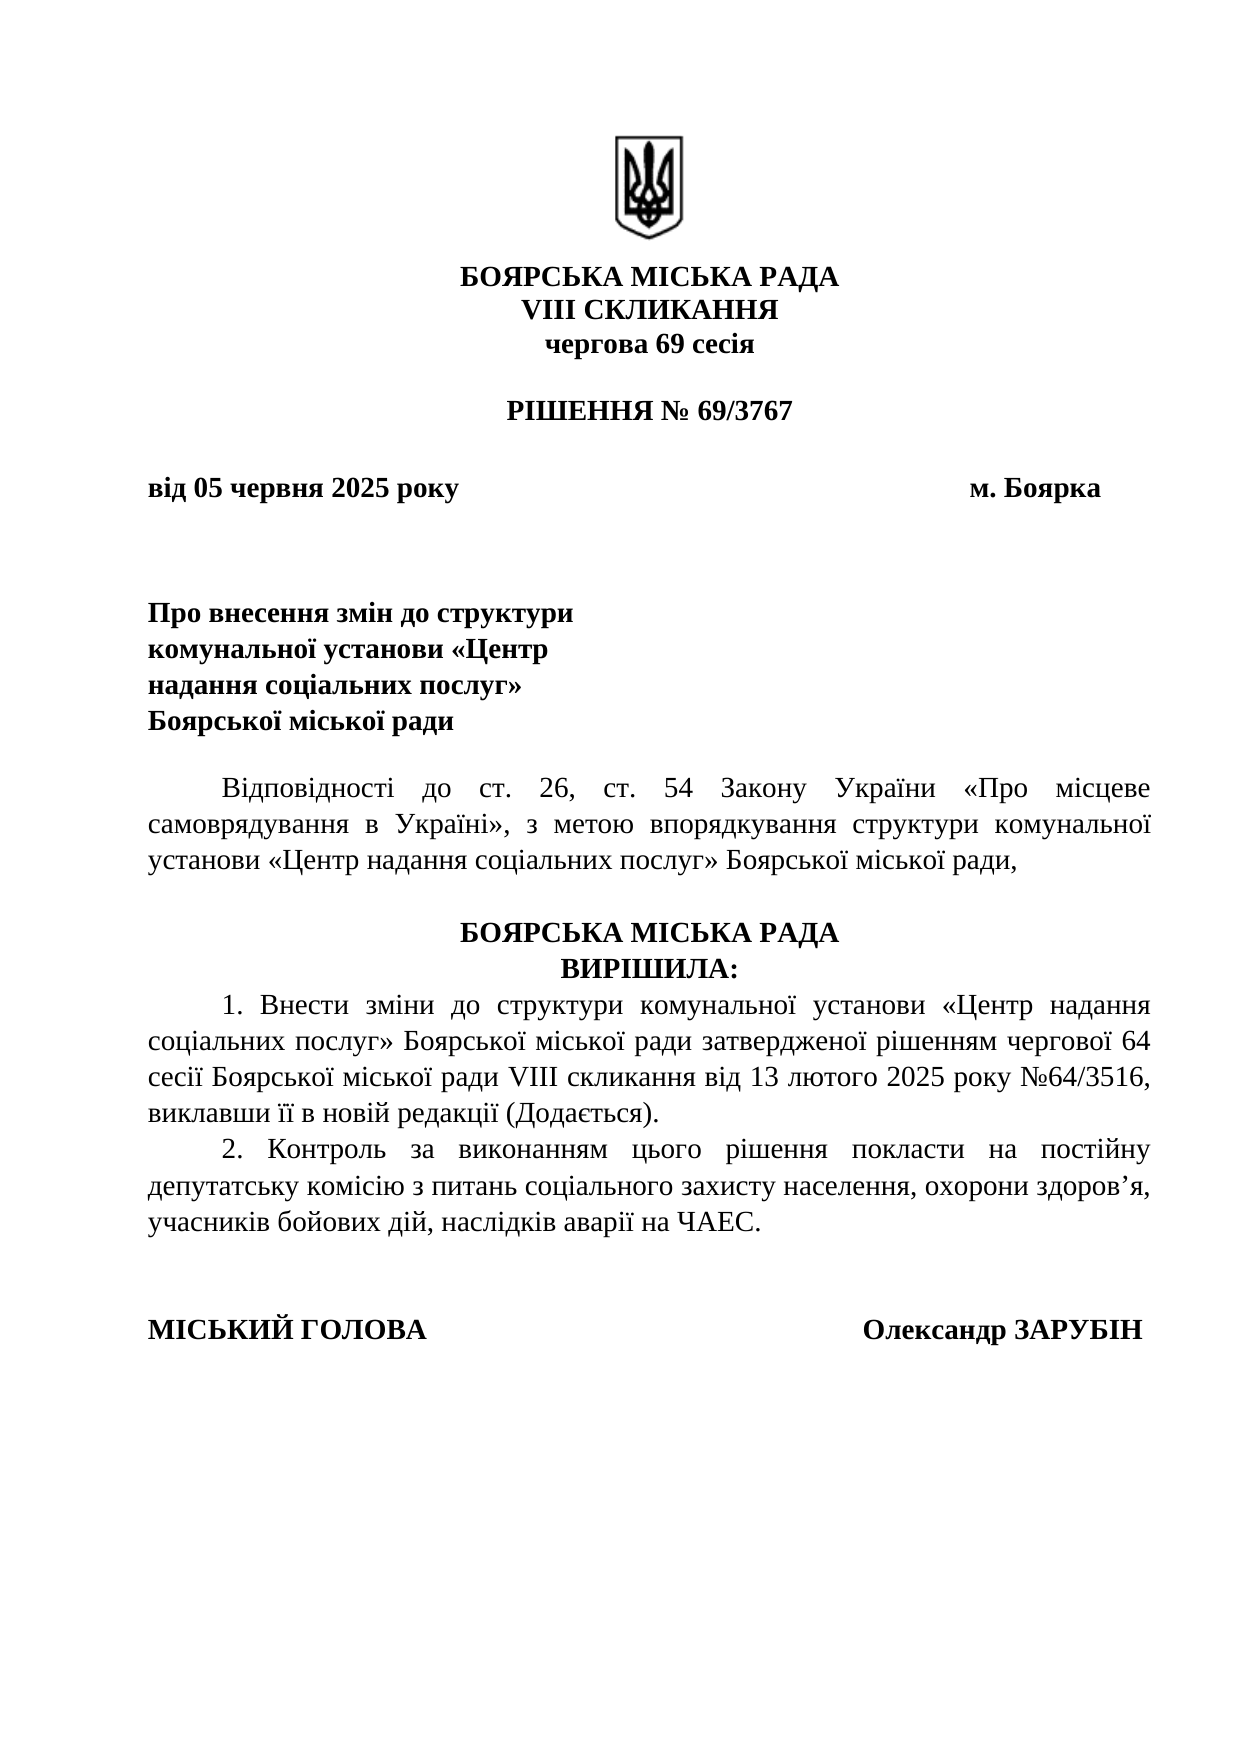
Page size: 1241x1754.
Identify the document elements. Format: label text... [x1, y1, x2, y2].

text VIІI СКЛИКАННЯ [148, 292, 1152, 326]
text чергова 69 сесія [148, 326, 1152, 359]
text 1. Внести зміни до структури комунальної установи «Центр надання соціальних послуг» Боярської міської ради затвердженої рішенням чергової 64 сесії Боярської міської ради VIII скликання від 13 лютого 2025 року №64/3516, виклавши її в новій редакції (Додається). [148, 987, 1152, 1129]
text ВИРІШИЛА: [148, 951, 1152, 984]
text МІСЬКИЙ ГОЛОВА Олександр ЗАРУБІН [148, 1312, 1152, 1346]
text Про внесення змін до структури [148, 595, 1152, 628]
text БОЯРСЬКА МІСЬКА РАДА [148, 259, 1152, 292]
text комунальної установи «Центр [148, 631, 1152, 664]
text Боярської міської ради [148, 703, 1152, 737]
picture [614, 135, 685, 241]
text від 05 червня 2025 року м. Боярка [148, 470, 1152, 503]
text Відповідності до ст. 26, ст. 54 Закону України «Про місцеве самоврядування в Україні», з метою впорядкування структури комунальної установи «Центр надання соціальних послуг» Боярської міської ради, [148, 770, 1152, 876]
text 2. Контроль за виконанням цього рішення покласти на постійну депутатську комісію з питань соціального захисту населення, охорони здоров’я, учасників бойових дій, наслідків аварії на ЧАЕС. [148, 1132, 1152, 1237]
text РІШЕННЯ № 69/3767 [148, 393, 1152, 427]
text БОЯРСЬКА МІСЬКА РАДА [148, 915, 1152, 948]
text надання соціальних послуг» [148, 667, 1152, 701]
